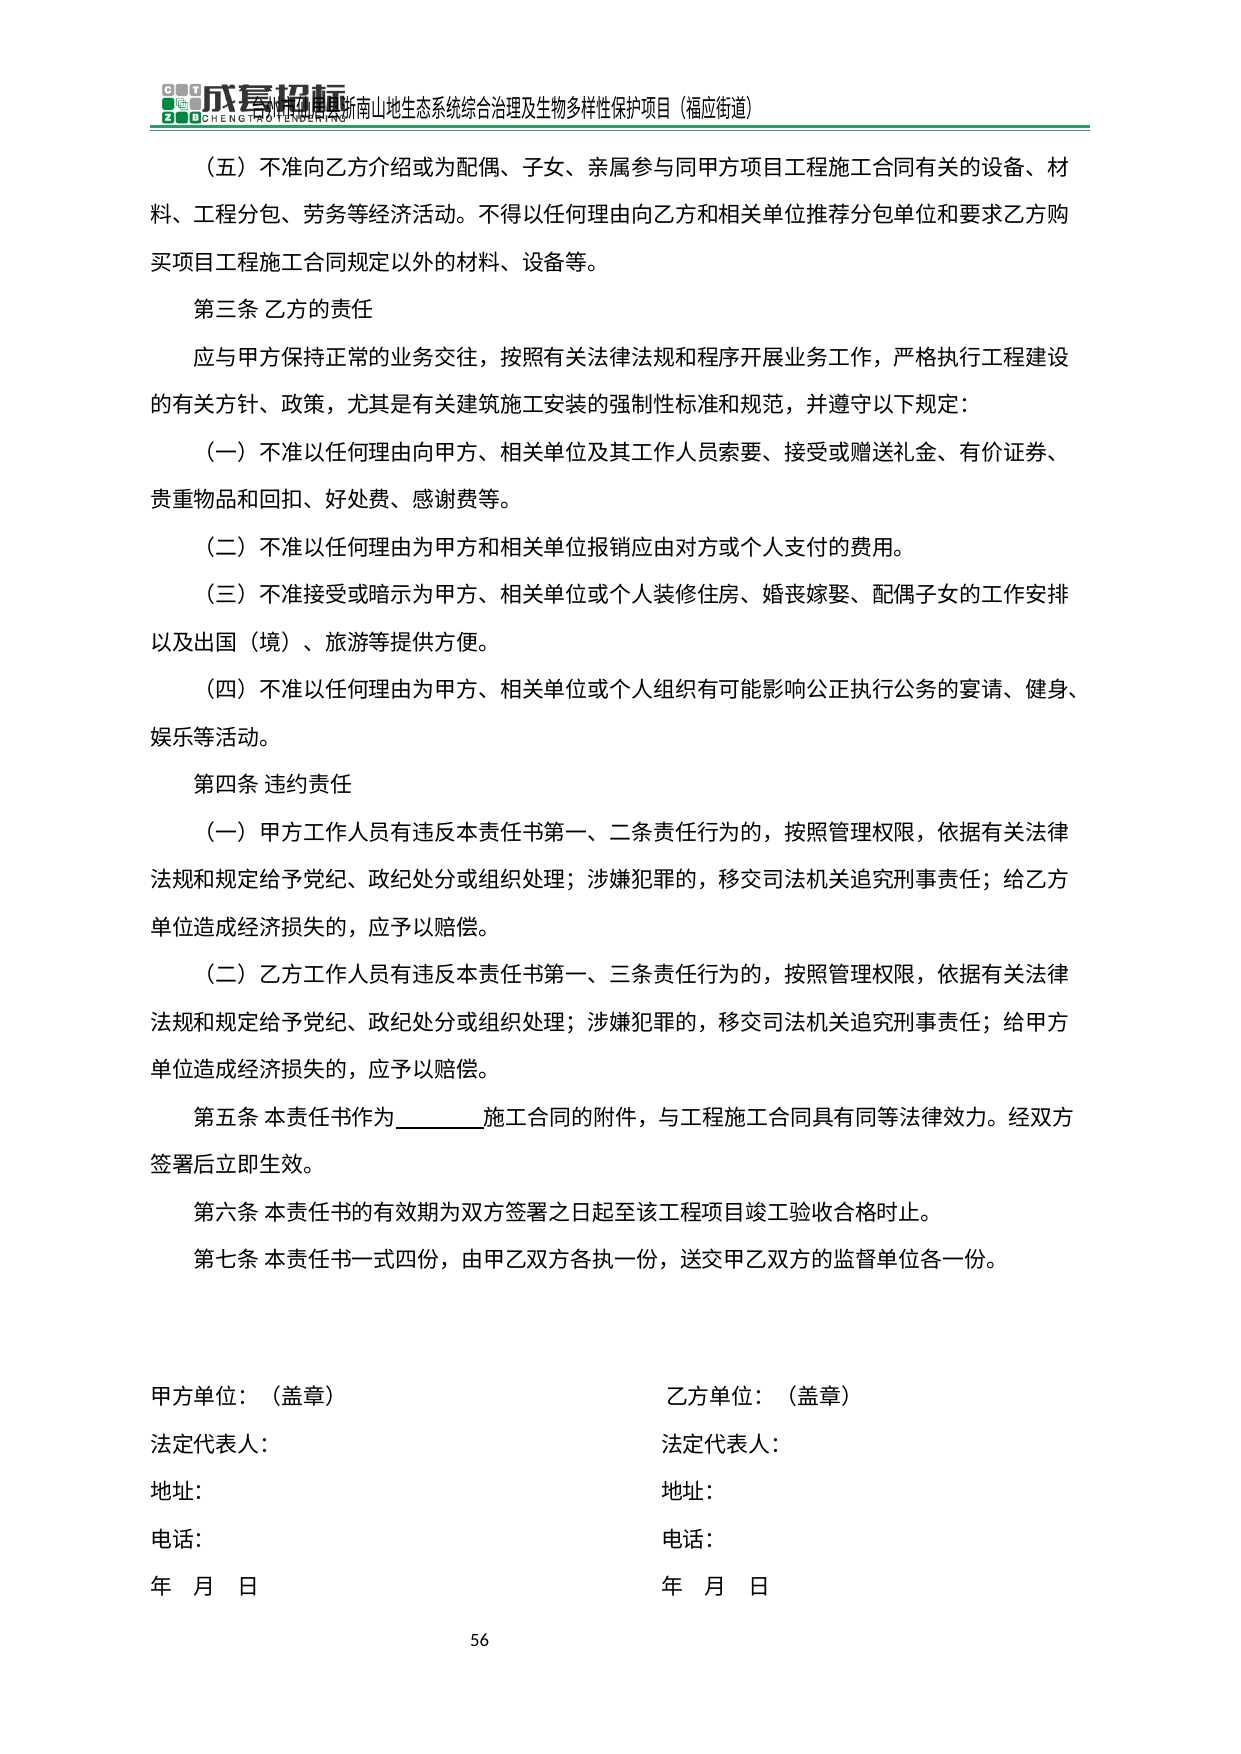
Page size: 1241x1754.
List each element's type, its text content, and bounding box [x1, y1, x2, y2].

text （三）不准接受或暗示为甲方、相关单位或个人装修住房、婚丧嫁娶、配偶子女的工作安排以及出国（境）、旅游等提供方便。 [150, 577, 1090, 657]
text 第四条 违约责任 [150, 767, 1090, 799]
text 地址： 地址： [150, 1474, 1090, 1506]
text 第三条 乙方的责任 [150, 292, 1090, 324]
text 第七条 本责任书一式四份，由甲乙双方各执一份，送交甲乙双方的监督单位各一份。 [150, 1242, 1090, 1274]
picture [161, 83, 346, 124]
text 第五条 本责任书作为 施工合同的附件，与工程施工合同具有同等法律效力。经双方签署后立即生效。 [150, 1100, 1090, 1179]
text （一）甲方工作人员有违反本责任书第一、二条责任行为的，按照管理权限，依据有关法律法规和规定给予党纪、政纪处分或组织处理；涉嫌犯罪的，移交司法机关追究刑事责任；给乙方单位造成经济损失的，应予以赔偿。 [150, 815, 1090, 942]
text 第六条 本责任书的有效期为双方签署之日起至该工程项目竣工验收合格时止。 [150, 1195, 1090, 1227]
text （二）乙方工作人员有违反本责任书第一、三条责任行为的，按照管理权限，依据有关法律法规和规定给予党纪、政纪处分或组织处理；涉嫌犯罪的，移交司法机关追究刑事责任；给甲方单位造成经济损失的，应予以赔偿。 [150, 957, 1090, 1084]
text （四）不准以任何理由为甲方、相关单位或个人组织有可能影响公正执行公务的宴请、健身、娱乐等活动。 [150, 672, 1090, 752]
text 年 月 日 年 月 日 [150, 1569, 1090, 1601]
text 电话： 电话： [150, 1522, 1090, 1553]
text 甲方单位：（盖章） 乙方单位：（盖章） [150, 1379, 1090, 1411]
text 应与甲方保持正常的业务交往，按照有关法律法规和程序开展业务工作，严格执行工程建设的有关方针、政策，尤其是有关建筑施工安装的强制性标准和规范，并遵守以下规定： [150, 340, 1090, 419]
text （一）不准以任何理由向甲方、相关单位及其工作人员索要、接受或赠送礼金、有价证券、贵重物品和回扣、好处费、感谢费等。 [150, 435, 1090, 514]
text （五）不准向乙方介绍或为配偶、子女、亲属参与同甲方项目工程施工合同有关的设备、材料、工程分包、劳务等经济活动。不得以任何理由向乙方和相关单位推荐分包单位和要求乙方购买项目工程施工合同规定以外的材料、设备等。 [150, 150, 1090, 277]
text 法定代表人： 法定代表人： [150, 1427, 1090, 1458]
text （二）不准以任何理由为甲方和相关单位报销应由对方或个人支付的费用。 [150, 530, 1090, 562]
